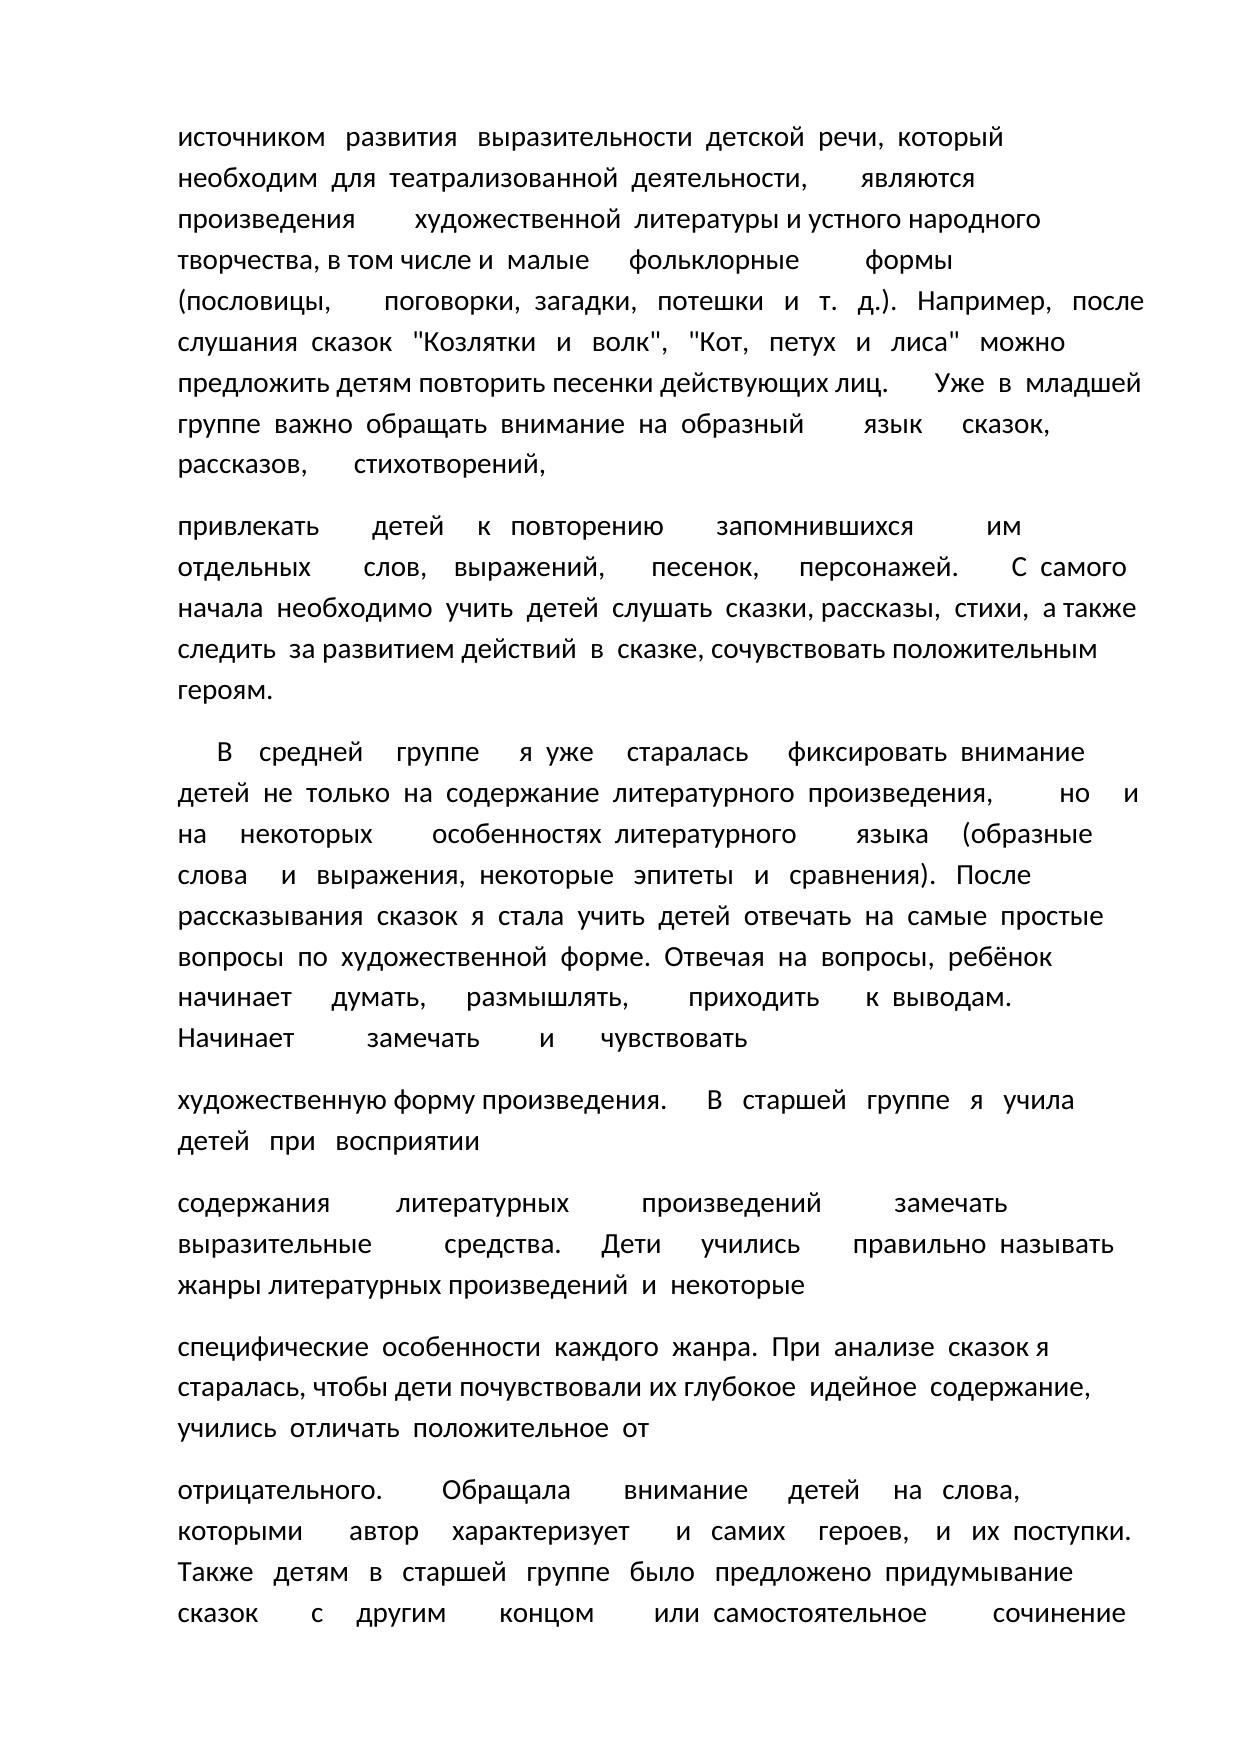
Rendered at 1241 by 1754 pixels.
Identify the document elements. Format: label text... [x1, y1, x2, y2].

text специфические особенности каждого жанра. При анализе сказок я старалась, чтобы дети почувствовали их глубокое идейное содержание, учились отличать положительное от [177, 1328, 1152, 1445]
text привлекать детей к повторению запомнившихся им отдельных слов, выражений, песенок, персонажей. С самого начала необходимо учить детей слушать сказки, рассказы, стихи, а также следить за развитием действий в сказке, сочувствовать положительным героям. [177, 507, 1152, 707]
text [177, 1471, 1152, 1630]
text В средней группе я уже старалась фиксировать внимание детей не только на содержание литературного произведения, но и на некоторых особенностях литературного языка (образные слова и выражения, некоторые эпитеты и сравнения). После рассказывания сказок я стала учить детей отвечать на самые простые вопросы по художественной форме. Отвечая на вопросы, ребёнок начинает думать, размышлять, приходить к выводам. Начинает замечать и чувствовать [177, 733, 1152, 1055]
text художественную форму произведения. В старшей группе я учила детей при восприятии [177, 1081, 1152, 1158]
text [177, 118, 1152, 481]
text содержания литературных произведений замечать выразительные средства. Дети учились правильно называть жанры литературных произведений и некоторые [177, 1184, 1152, 1301]
